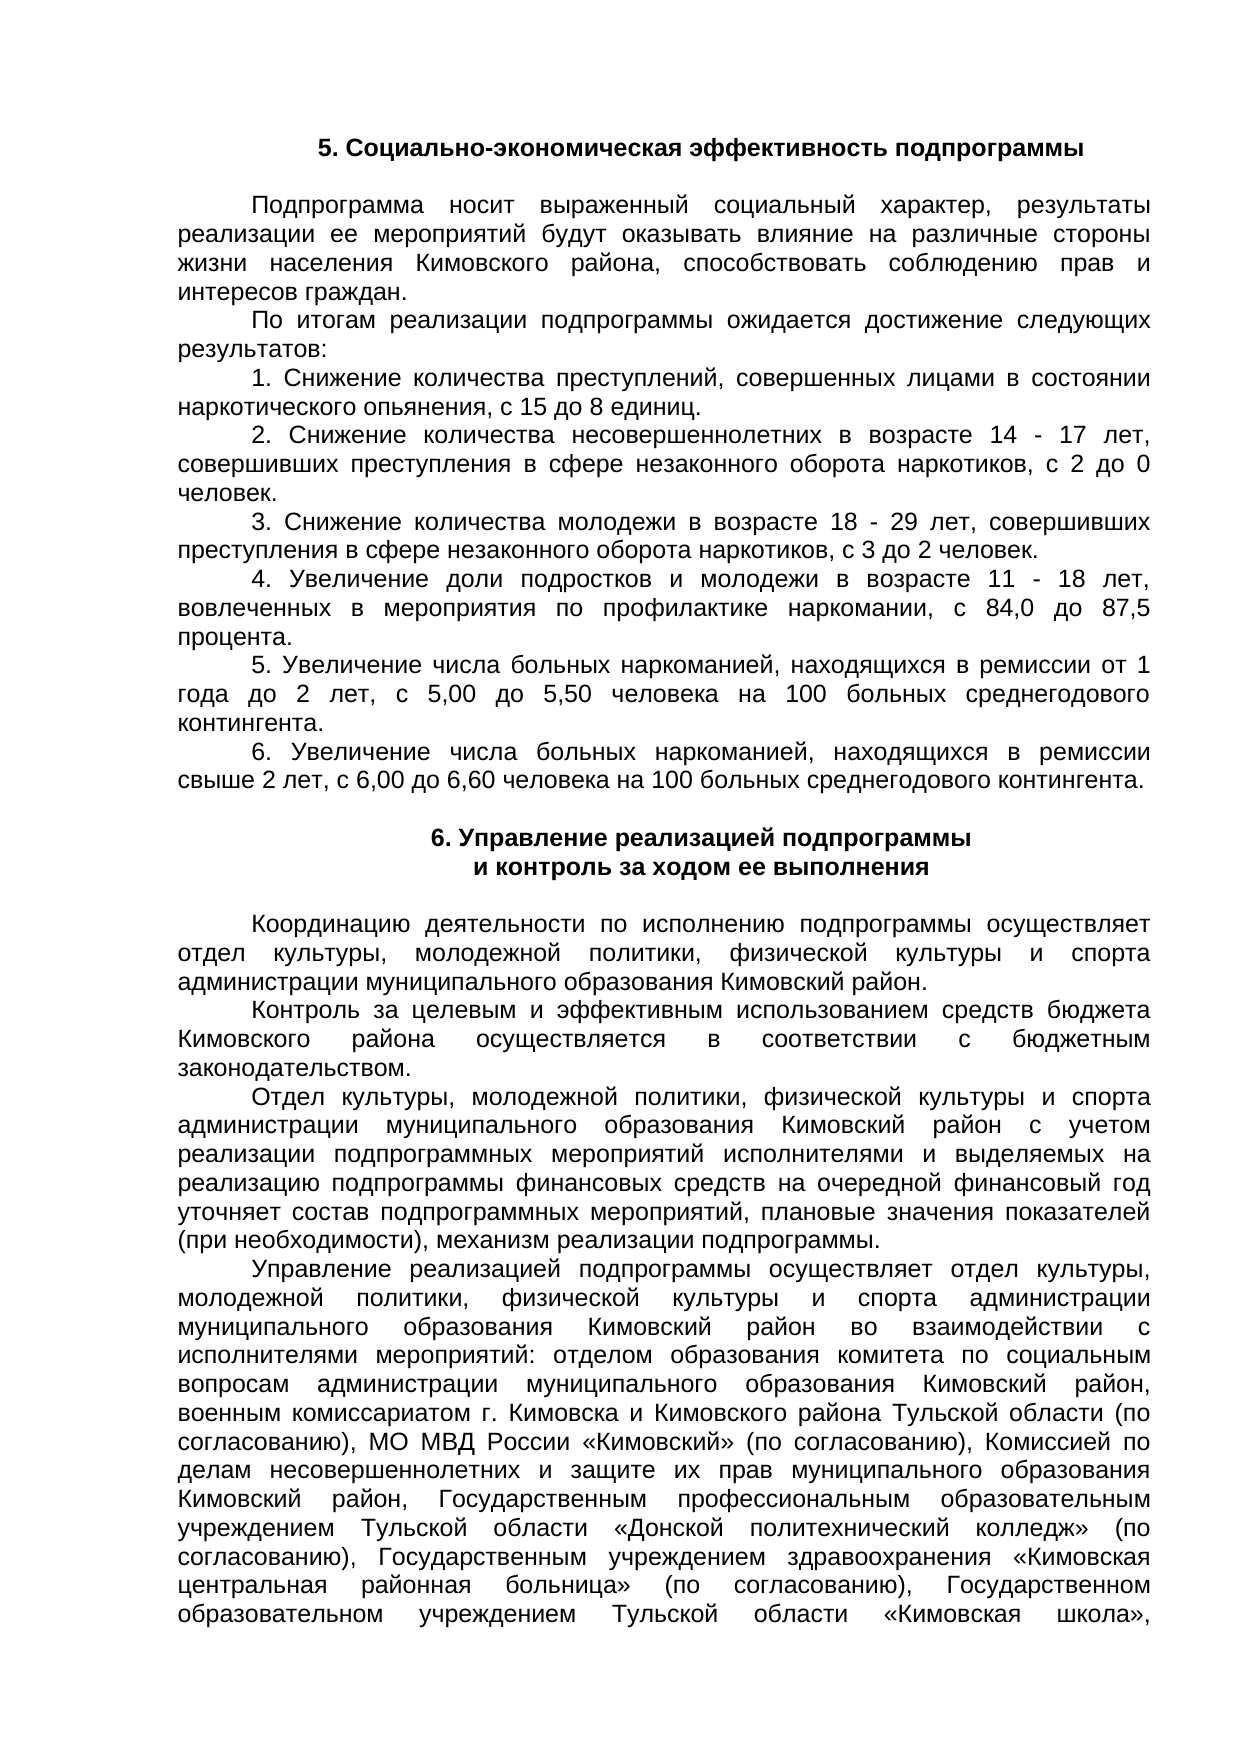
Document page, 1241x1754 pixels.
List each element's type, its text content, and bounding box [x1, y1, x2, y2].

text Контроль за целевым и эффективным использованием средств бюджета Кимовского района осуществляется в соответствии с бюджетным законодательством. [177, 995, 1152, 1082]
text Подпрограмма носит выраженный социальный характер, результаты реализации ее мероприятий будут оказывать влияние на различные стороны жизни населения Кимовского района, способствовать соблюдению прав и интересов граждан. [177, 190, 1152, 305]
text 3. Снижение количества молодежи в возрасте 18 - 29 лет, совершивших преступления в сфере незаконного оборота наркотиков, с 3 до 2 человек. [177, 507, 1152, 564]
text Координацию деятельности по исполнению подпрограммы осуществляет отдел культуры, молодежной политики, физической культуры и спорта администрации муниципального образования Кимовский район. [177, 909, 1152, 995]
text По итогам реализации подпрограммы ожидается достижение следующих результатов: [177, 305, 1152, 363]
text 6. Управление реализацией подпрограммы [177, 823, 1152, 852]
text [177, 1254, 1152, 1628]
text 1. Снижение количества преступлений, совершенных лицами в состоянии наркотического опьянения, с 15 до 8 единиц. [177, 363, 1152, 420]
text 2. Снижение количества несовершеннолетних в возрасте 14 - 17 лет, совершивших преступления в сфере незаконного оборота наркотиков, с 2 до 0 человек. [177, 420, 1152, 507]
text Отдел культуры, молодежной политики, физической культуры и спорта администрации муниципального образования Кимовский район с учетом реализации подпрограммных мероприятий исполнителями и выделяемых на реализацию подпрограммы финансовых средств на очередной финансовый год уточняет состав подпрограммных мероприятий, плановые значения показателей (при необходимости), механизм реализации подпрограммы. [177, 1082, 1152, 1254]
text и контроль за ходом ее выполнения [177, 852, 1152, 880]
text 5. Социально-экономическая эффективность подпрограммы [177, 133, 1152, 162]
text 4. Увеличение доли подростков и молодежи в возрасте 11 - 18 лет, вовлеченных в мероприятия по профилактике наркомании, с 84,0 до 87,5 процента. [177, 564, 1152, 650]
text 5. Увеличение числа больных наркоманией, находящихся в ремиссии от 1 года до 2 лет, с 5,00 до 5,50 человека на 100 больных среднегодового контингента. [177, 650, 1152, 737]
text 6. Увеличение числа больных наркоманией, находящихся в ремиссии свыше 2 лет, с 6,00 до 6,60 человека на 100 больных среднегодового контингента. [177, 737, 1152, 794]
